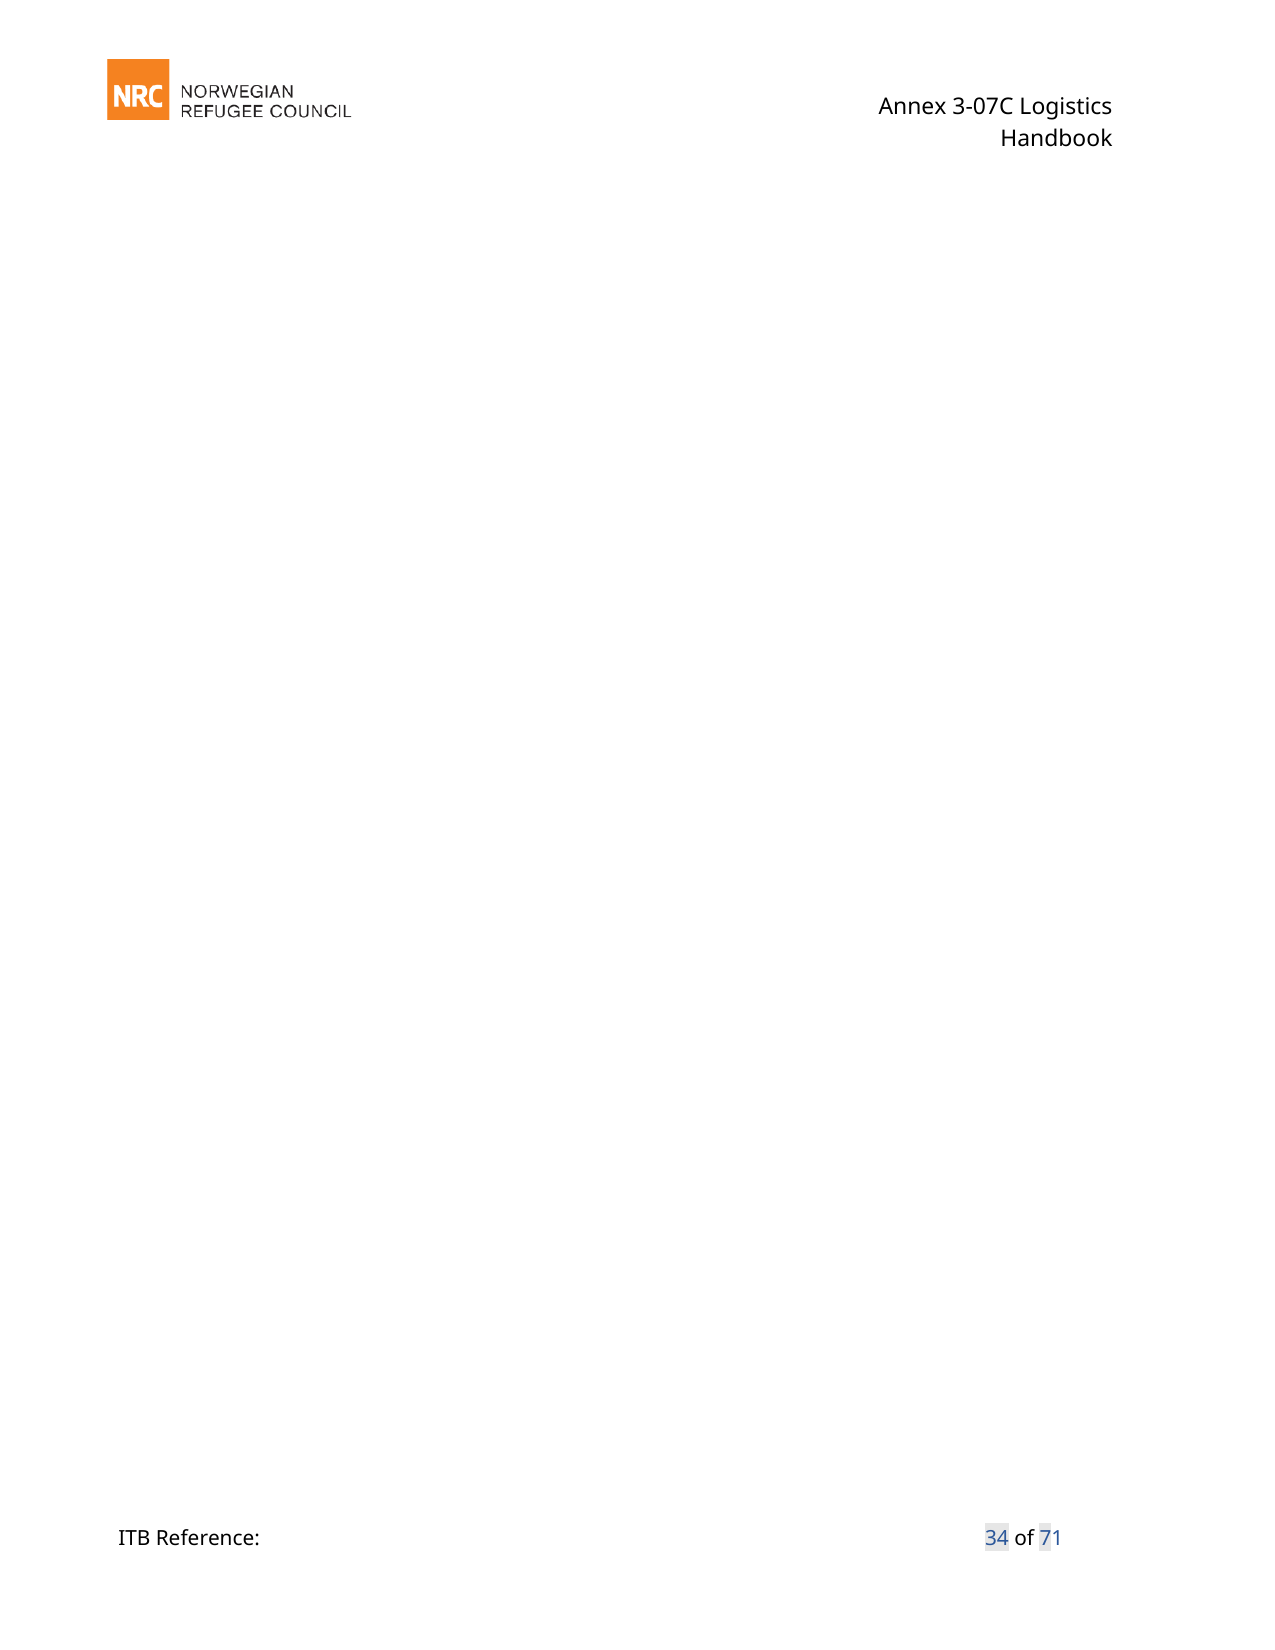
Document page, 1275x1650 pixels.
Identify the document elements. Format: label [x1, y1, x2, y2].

picture [106, 59, 352, 120]
